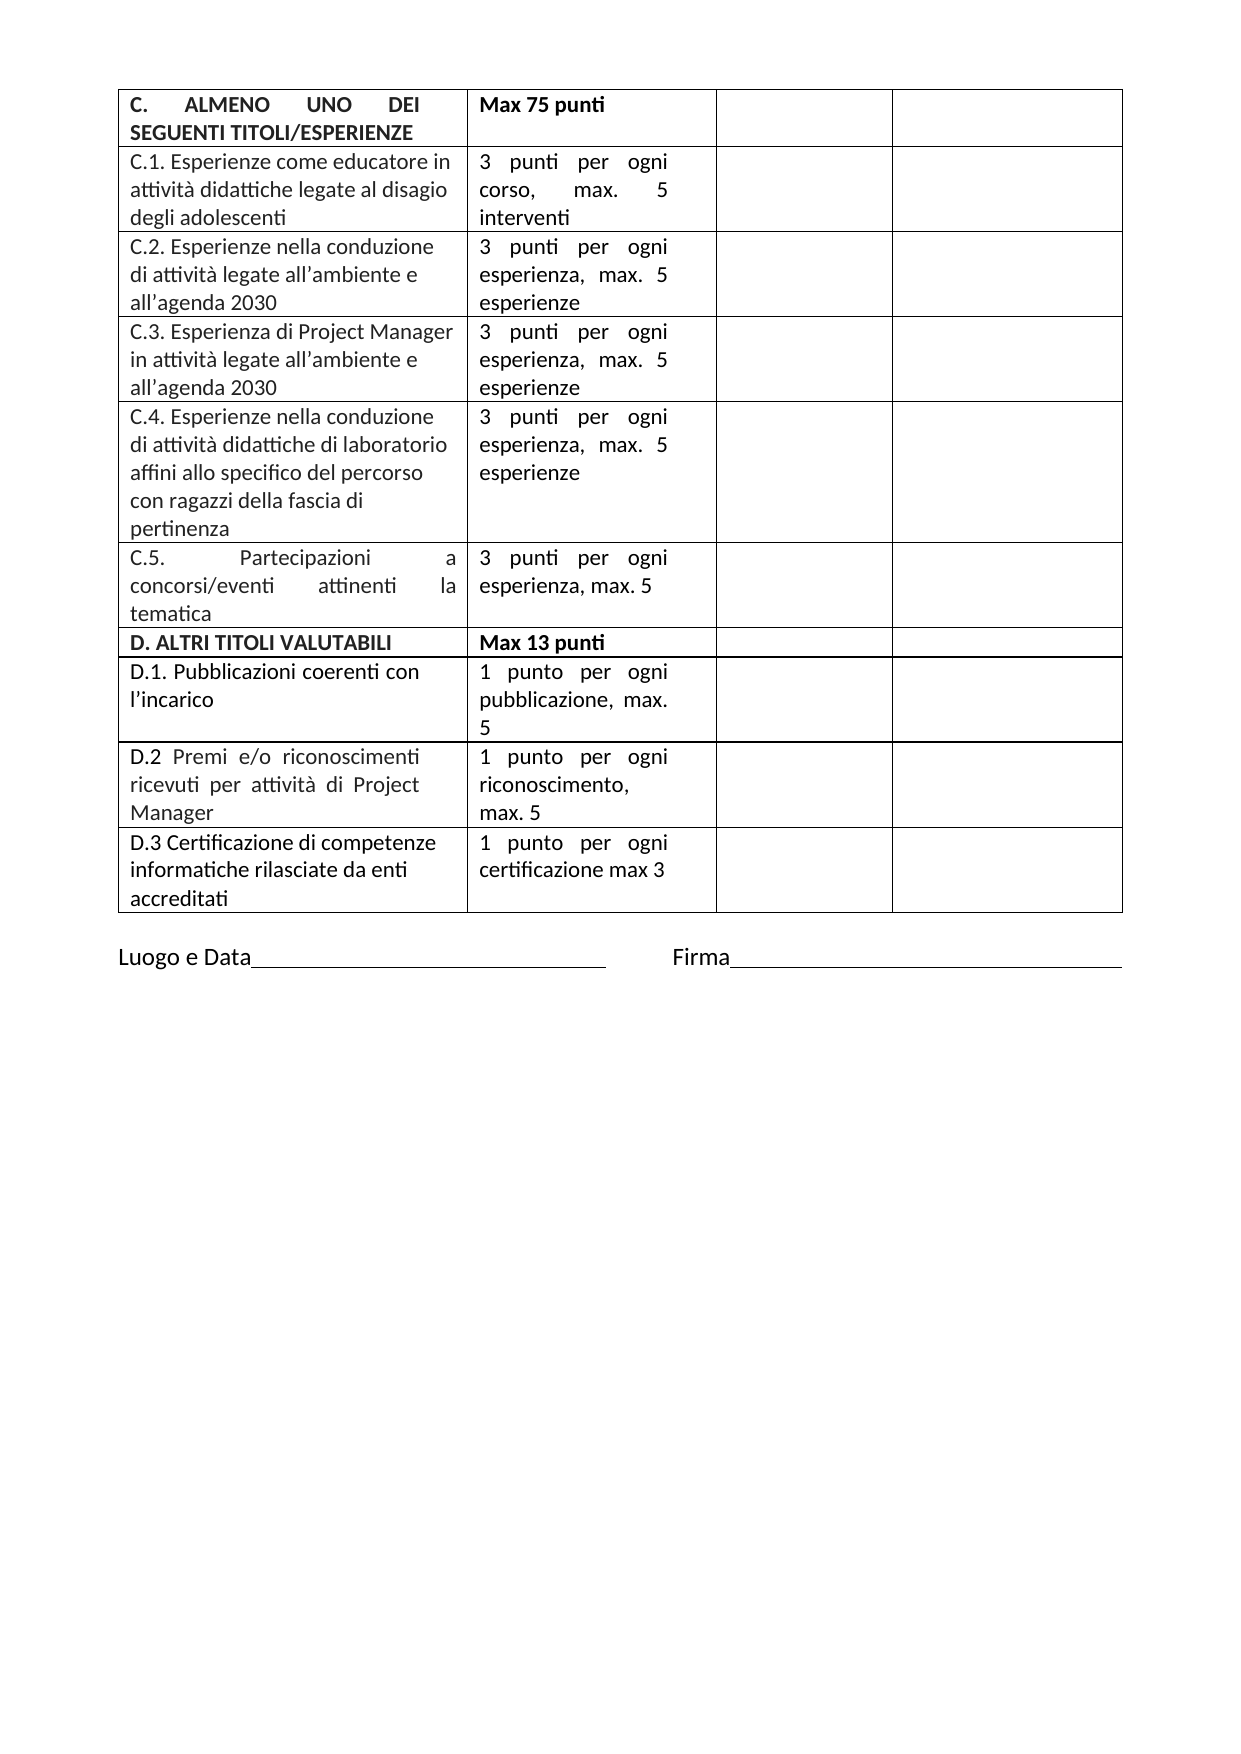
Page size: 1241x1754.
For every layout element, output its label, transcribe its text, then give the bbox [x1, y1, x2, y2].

table_cell [717, 828, 892, 912]
table_cell C.4. Esperienze nella conduzione di attività didattiche di laboratorio affini allo specifico del percorso con ragazzi della fascia di pertinenza [119, 402, 467, 542]
table_cell 3 punti per ogni corso, max. 5 interventi [468, 147, 716, 231]
table_cell [893, 402, 1122, 542]
table_cell C.5. Partecipazioni a concorsi/eventi attinenti la tematica [119, 543, 467, 627]
table_cell [893, 828, 1122, 912]
table_cell [717, 232, 892, 316]
table_cell 1 punto per ogni riconoscimento, max. 5 [468, 743, 716, 827]
table_cell [893, 90, 1122, 146]
table_cell [717, 317, 892, 401]
table_cell [717, 743, 892, 827]
table_cell [893, 147, 1122, 231]
table_cell [893, 317, 1122, 401]
table_cell 3 punti per ogni esperienza, max. 5 esperienze [468, 402, 716, 542]
table_cell 1 punto per ogni certificazione max 3 [468, 828, 716, 912]
table_cell [893, 232, 1122, 316]
table_cell 3 punti per ogni esperienza, max. 5 [468, 543, 716, 627]
table_cell Max 13 punti [468, 628, 716, 656]
table_cell C.2. Esperienze nella conduzione di attività legate all’ambiente e all’agenda 2030 [119, 232, 467, 316]
table_cell [717, 658, 892, 741]
table_cell 3 punti per ogni esperienza, max. 5 esperienze [468, 232, 716, 316]
table_cell [717, 90, 892, 146]
table_cell [717, 628, 892, 656]
table_cell [717, 543, 892, 627]
table_cell [893, 743, 1122, 827]
table_cell 3 punti per ogni esperienza, max. 5 esperienze [468, 317, 716, 401]
table_cell [893, 628, 1122, 656]
table_cell Max 75 punti [468, 90, 716, 146]
table_cell C.1. Esperienze come educatore in attività didattiche legate al disagio degli adolescenti [119, 147, 467, 231]
table_cell C.3. Esperienza di Project Manager in attività legate all’ambiente e all’agenda 2030 [119, 317, 467, 401]
table_cell 1 punto per ogni pubblicazione, max. 5 [468, 658, 716, 741]
table_cell [893, 658, 1122, 741]
text Luogo e Data Firma [118, 941, 1122, 971]
table_cell [893, 543, 1122, 627]
table_cell [717, 147, 892, 231]
table_cell D.3 Certificazione di competenze informatiche rilasciate da enti accreditati [119, 828, 467, 912]
table_cell [717, 402, 892, 542]
table_cell C. ALMENO UNO DEI SEGUENTI TITOLI/ESPERIENZE [119, 90, 467, 146]
table_cell D.2 Premi e/o riconoscimenti ricevuti per attività di Project Manager [119, 743, 467, 827]
table_cell D. ALTRI TITOLI VALUTABILI [119, 628, 467, 656]
table_cell D.1. Pubblicazioni coerenti con l’incarico [119, 658, 467, 741]
